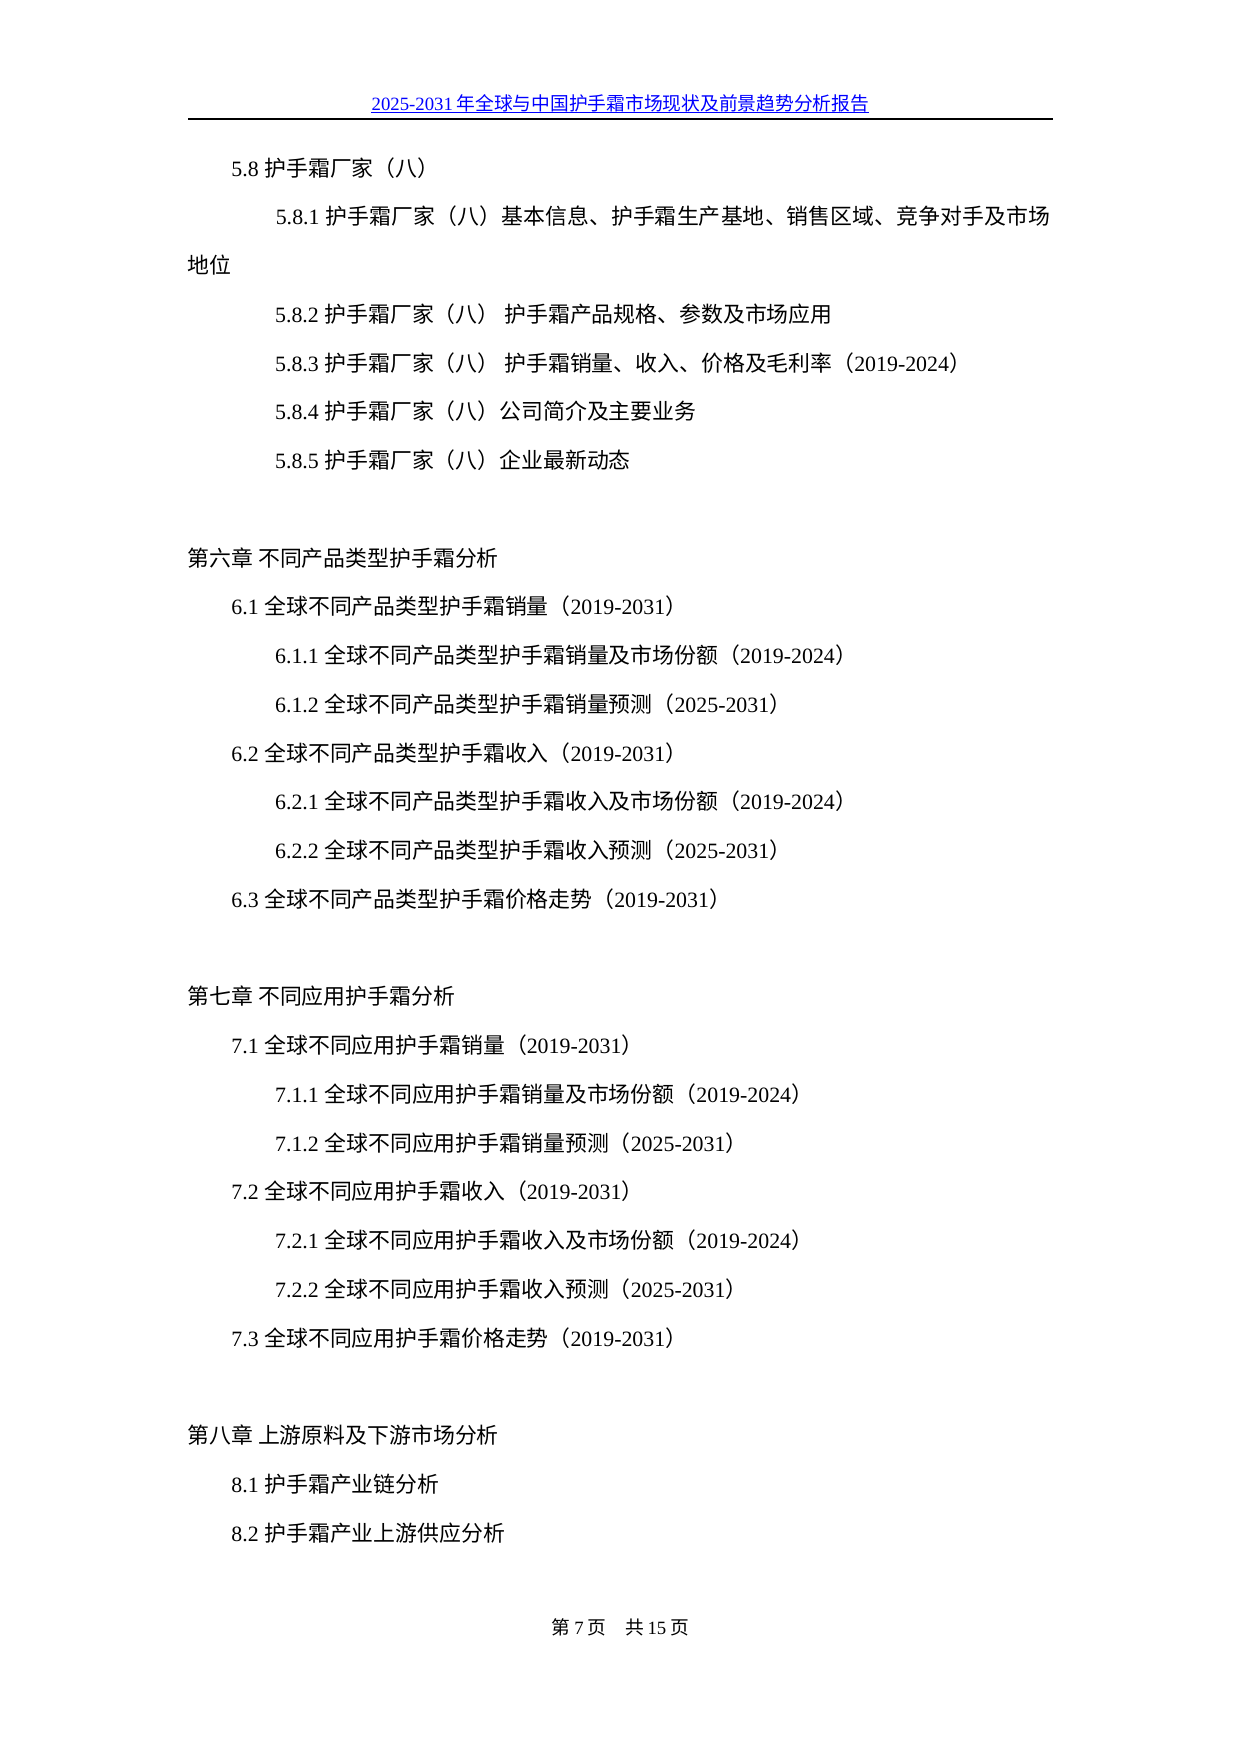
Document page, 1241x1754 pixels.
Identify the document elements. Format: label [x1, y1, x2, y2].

text [187, 150, 1053, 1548]
